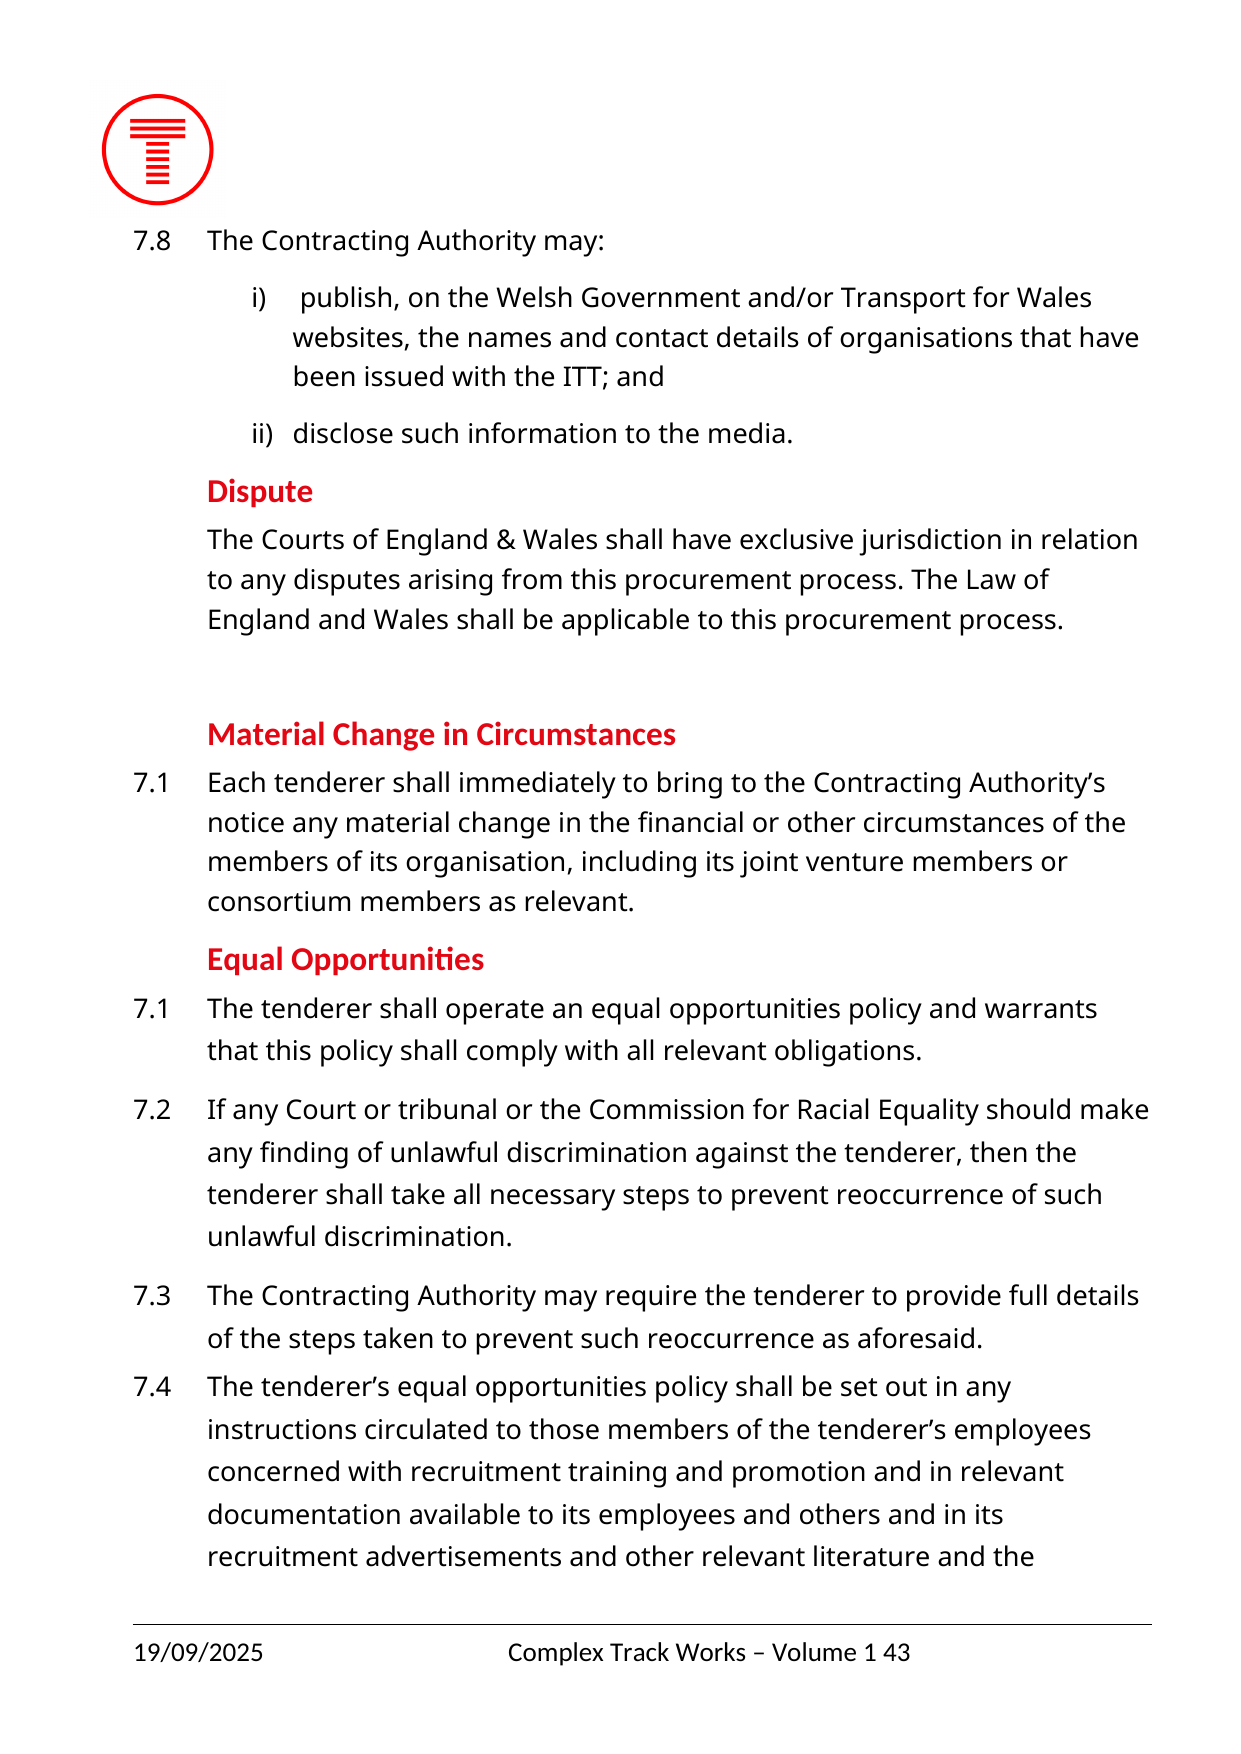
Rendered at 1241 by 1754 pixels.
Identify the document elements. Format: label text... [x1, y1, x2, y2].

text The Contracting Authority may: [133, 119, 1152, 259]
text The tenderer shall operate an equal opportunities policy and warrants that this policy shall comply with all relevant obligations. [133, 989, 1152, 1068]
text Dispute [133, 479, 1152, 508]
text publish, on the Welsh Government and/or Transport for Wales websites, the names and contact details of organisations that have been issued with the ITT; and [251, 278, 1152, 395]
text disclose such information to the media. [251, 414, 1152, 451]
list The Courts of England & Wales shall have exclusive jurisdiction in relation to any disputes arising from this procurement process. The Law of England and Wales shall be applicable to this procurement process. [207, 521, 1152, 637]
text The Contracting Authority may require the tenderer to provide full details of the steps taken to prevent such reoccurrence as aforesaid. [133, 1277, 1152, 1356]
text If any Court or tribunal or the Commission for Racial Equality should make any finding of unlawful discrimination against the tenderer, then the tenderer shall take all necessary steps to prevent reoccurrence of such unlawful discrimination. [133, 1091, 1152, 1255]
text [133, 1368, 1152, 1574]
text Equal Opportunities [133, 947, 1152, 977]
text Each tenderer shall immediately to bring to the Contracting Authority’s notice any material change in the financial or other circumstances of the members of its organisation, including its joint venture members or consortium members as relevant. [133, 763, 1152, 919]
text Material Change in Circumstances [133, 722, 1152, 751]
picture [88, 80, 227, 219]
